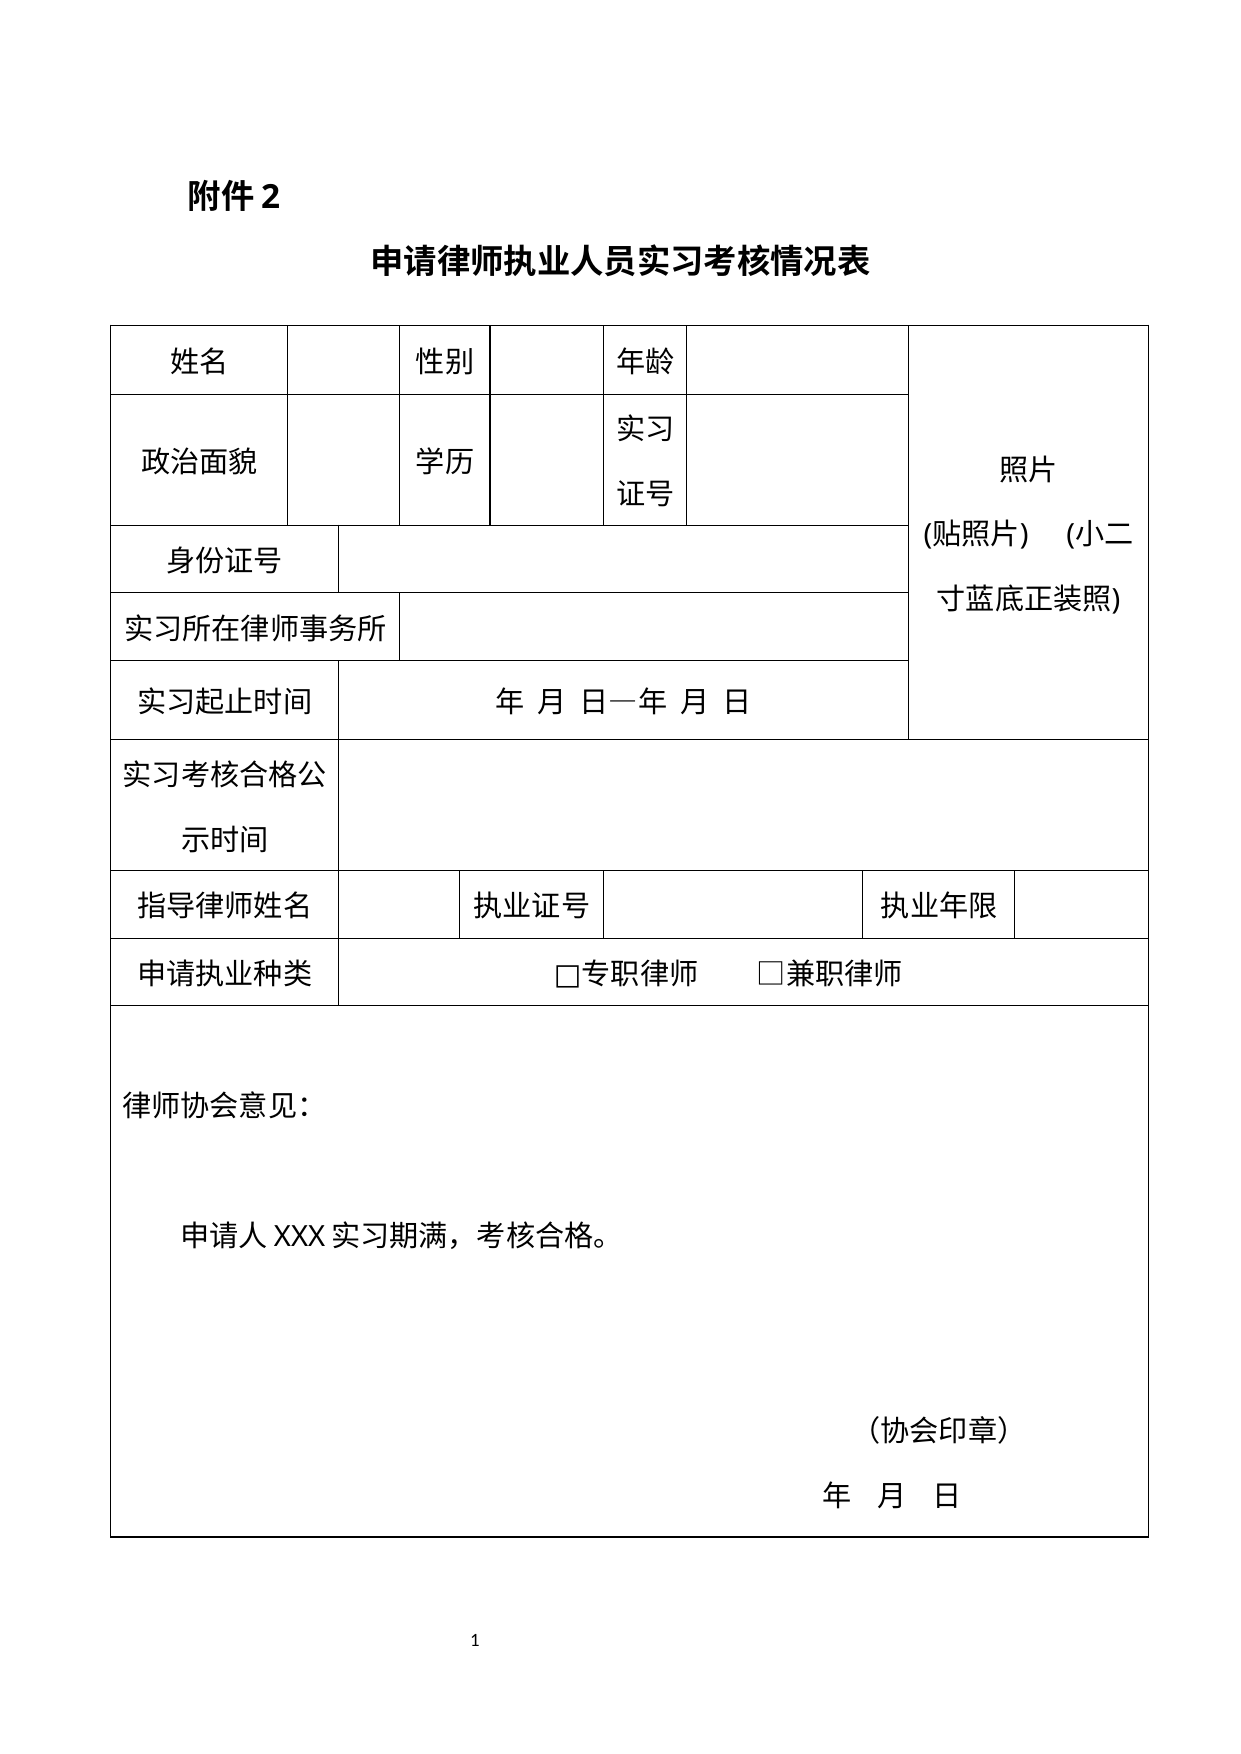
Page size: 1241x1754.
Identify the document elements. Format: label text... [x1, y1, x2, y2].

table_cell 政治面貌 [111, 395, 287, 524]
table_cell 申请执业种类 [111, 939, 338, 1005]
table_cell [288, 395, 399, 524]
text 附件2 [187, 162, 1053, 227]
table_cell [491, 395, 603, 524]
table_header 照片 (贴照片) (小二寸蓝底正装照) [909, 326, 1148, 739]
table_cell [339, 526, 908, 592]
table_cell [687, 395, 908, 524]
table_cell 实习考核合格公示时间 [111, 740, 338, 870]
table_cell [400, 593, 908, 660]
table_cell 律师协会意见： 申请人XXX实习期满，考核合格。 （协会印章） 年 月 日 [111, 1006, 1148, 1536]
table_cell □专职律师 □兼职律师 [339, 939, 1148, 1005]
table_cell 身份证号 [111, 526, 338, 592]
table_header 年龄 [604, 326, 686, 393]
table_cell [604, 871, 862, 937]
table_cell 年 月 日—年 月 日 [339, 661, 908, 739]
table_cell 指导律师姓名 [111, 871, 338, 937]
table_header [288, 326, 399, 393]
table_cell [1015, 871, 1148, 937]
table_cell 实习起止时间 [111, 661, 338, 739]
table_header 性别 [400, 326, 489, 393]
table_cell 执业年限 [863, 871, 1014, 937]
table_header 姓名 [111, 326, 287, 393]
table_header [491, 326, 603, 393]
table_cell 执业证号 [460, 871, 603, 937]
table_header [687, 326, 908, 393]
table_cell [339, 740, 1148, 870]
table_cell 实习所在律师事务所 [111, 593, 399, 660]
table_cell 学历 [400, 395, 489, 524]
text 申请律师执业人员实习考核情况表 [187, 227, 1053, 292]
table_cell 实习证号 [604, 395, 686, 524]
table_cell [339, 871, 459, 937]
